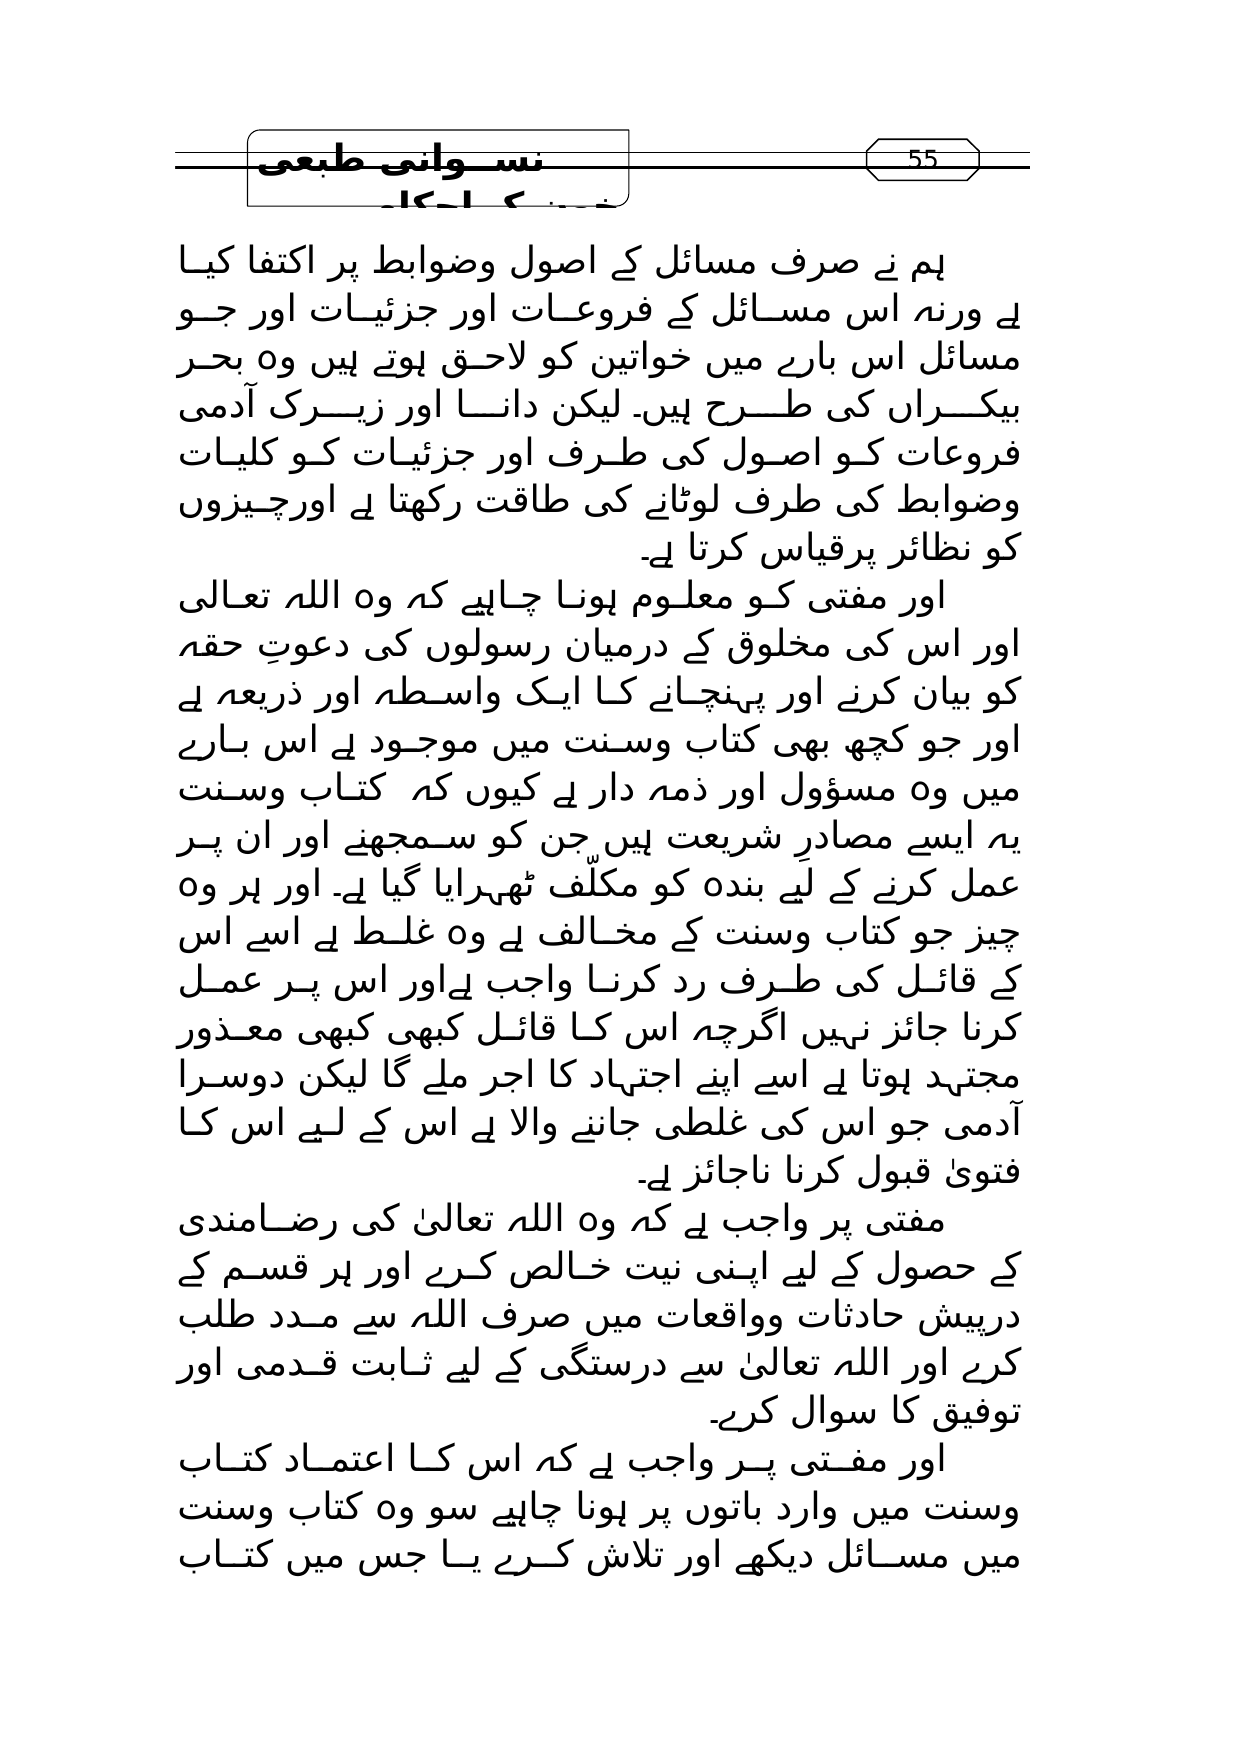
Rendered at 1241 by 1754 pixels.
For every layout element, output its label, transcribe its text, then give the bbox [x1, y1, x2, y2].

text مفتی پر واجب ہے کہ وہ اللہ تعالیٰ کی رضامندی کے حصول کے لیے اپنی نیت خالص کرے اور ہر قسم کے درپیش حادثات وواقعات میں صرف اللہ سے مدد طلب کرے اور اللہ تعالیٰ سے درستگی کے لیے ثابت قدمی اور توفیق کا سوال کرے۔ [177, 1197, 1022, 1432]
text ہم نے صرف مسائل کے اصول وضوابط پر اکتفا کیا ہے ورنہ اس مسائل کے فروعات اور جزئیات اور جو مسائل اس بارے میں خواتین کو لاحق ہوتے ہیں وہ بحر بیکراں کی طرح ہیں۔ لیکن دانا اور زیرک آدمی فروعات کو اصول کی طرف اور جزئیات کو کلیات وضوابط کی طرف لوٹانے کی طاقت رکھتا ہے اورچیزوں کو نظائر پرقیاس کرتا ہے۔ [177, 238, 1022, 570]
text اور مفتی کو معلوم ہونا چاہیے کہ وہ اللہ تعالی اور اس کی مخلوق کے درمیان رسولوں کی دعوتِ حقہ کو بیان کرنے اور پہنچانے کا ایک واسطہ اور ذریعہ ہے اور جو کچھ بھی کتاب وسنت میں موجود ہے اس بارے میں وہ مسؤول اور ذمہ دار ہے کیوں کہ کتاب وسنت یہ ایسے مصادرِ شریعت ہیں جن کو سمجھنے اور ان پر عمل کرنے کے لیے بندہ کو مکلّف ٹھہرایا گیا ہے۔ اور ہر وہ چیز جو کتاب وسنت کے مخالف ہے وہ غلط ہے اسے اس کے قائل کی طرف رد کرنا واجب ہےاور اس پر عمل کرنا جائز نہیں اگرچہ اس کا قائل کبھی کبھی معذور مجتہد ہوتا ہے اسے اپنے اجتہاد کا اجر ملے گا لیکن دوسرا آدمی جو اس کی غلطی جاننے والا ہے اس کے لیے اس کا فتویٰ قبول کرنا ناجائز ہے۔ [177, 574, 1022, 1193]
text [177, 1436, 1022, 1576]
